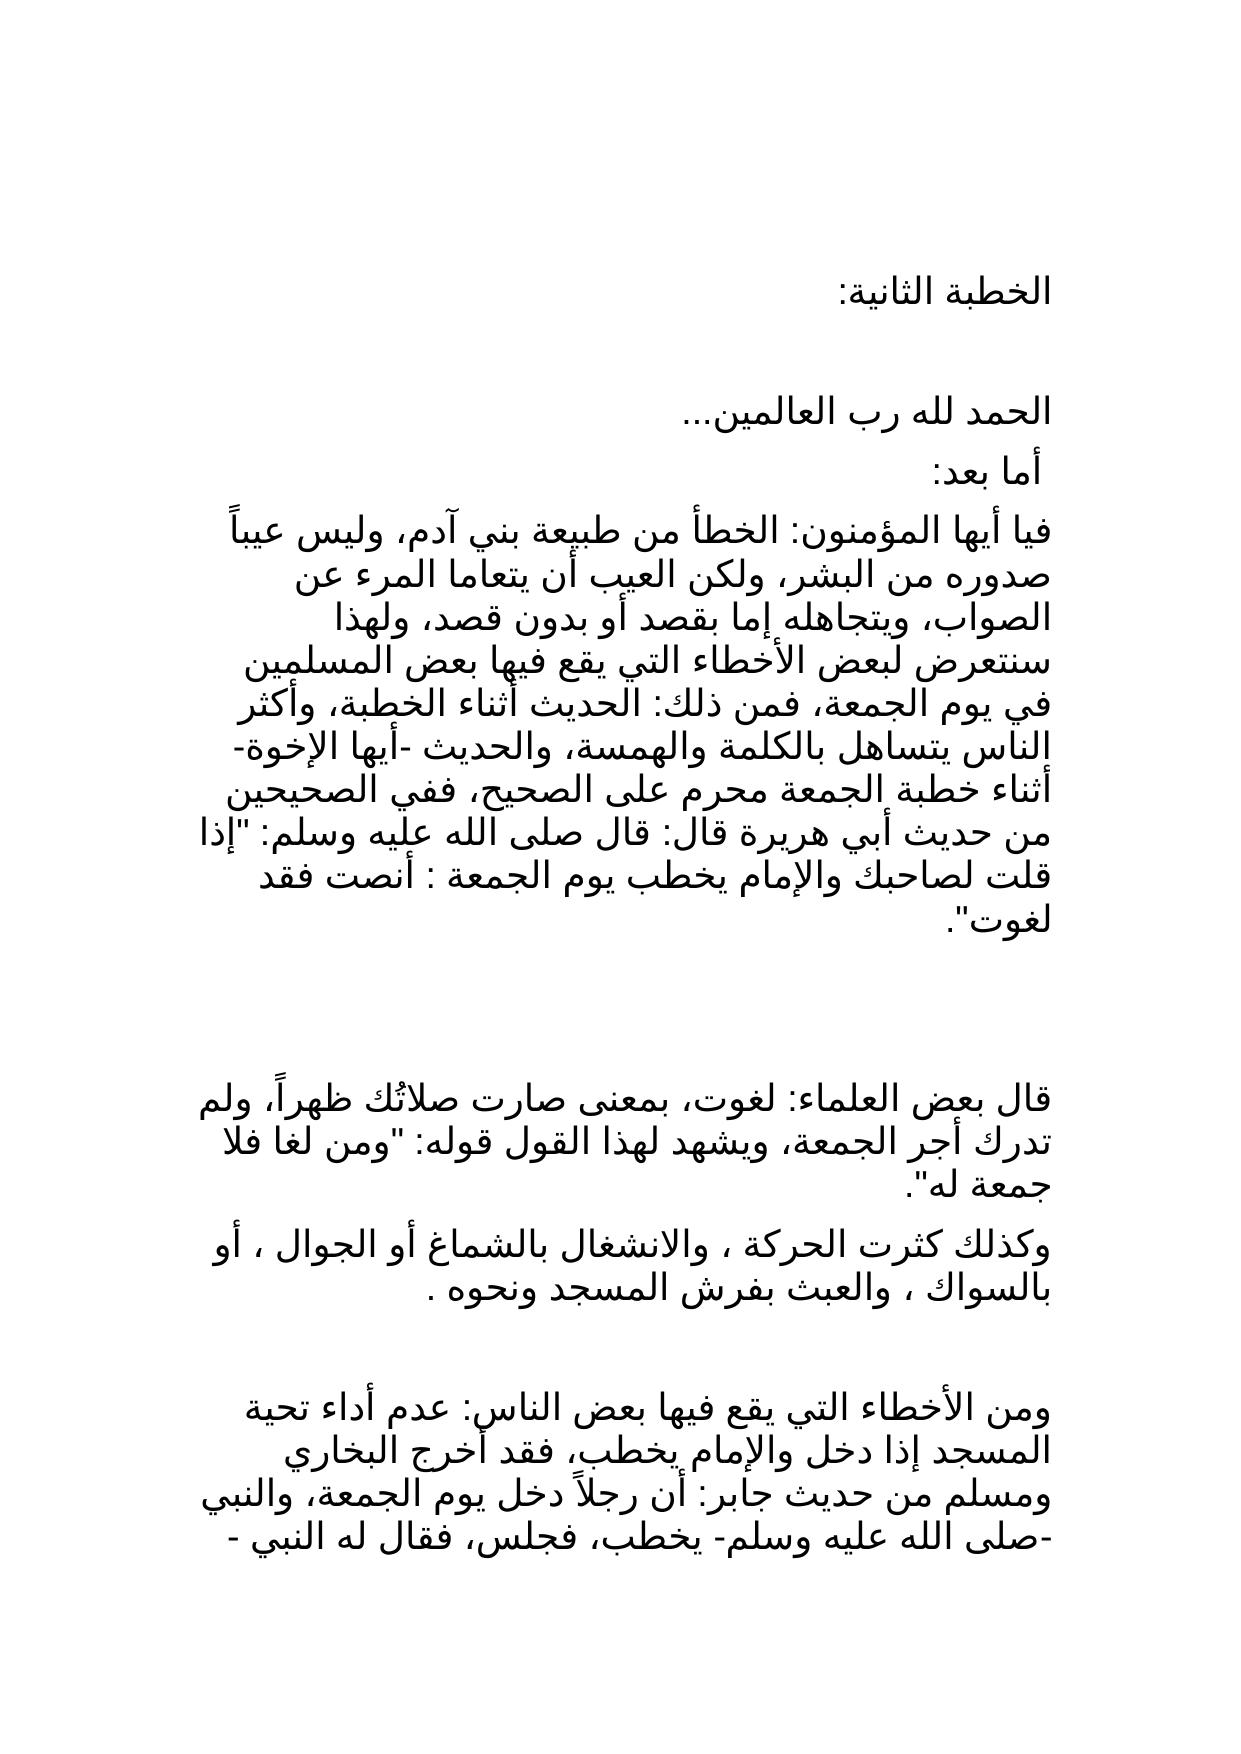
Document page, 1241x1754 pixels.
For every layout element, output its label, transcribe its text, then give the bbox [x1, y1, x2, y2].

text الحمد لله رب العالمين... [187, 389, 1053, 432]
text وكذلك كثرت الحركة ، والانشغال بالشماغ أو الجوال ، أو بالسواك ، والعبث بفرش المسجد ونحوه . [187, 1222, 1053, 1308]
text قال بعض العلماء: لغوت، بمعنى صارت صلاتُك ظهراً، ولم تدرك أجر الجمعة، ويشهد لهذا القول قوله: "ومن لغا فلا جمعة له". [187, 1076, 1053, 1206]
text الخطبة الثانية: [187, 269, 1053, 313]
text فيا أيها المؤمنون: الخطأ من طبيعة بني آدم، وليس عيباً صدوره من البشر، ولكن العيب أن يتعاما المرء عن الصواب، ويتجاهله إما بقصد أو بدون قصد، ولهذا سنتعرض لبعض الأخطاء التي يقع فيها بعض المسلمين في يوم الجمعة، فمن ذلك: الحديث أثناء الخطبة، وأكثر الناس يتساهل بالكلمة والهمسة، والحديث -أيها الإخوة- أثناء خطبة الجمعة محرم على الصحيح، ففي الصحيحين من حديث أبي هريرة قال: قال صلى الله عليه وسلم: "إذا قلت لصاحبك والإمام يخطب يوم الجمعة : أنصت فقد لغوت". [187, 509, 1053, 940]
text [187, 1385, 1053, 1557]
text أما بعد: [187, 449, 1053, 492]
